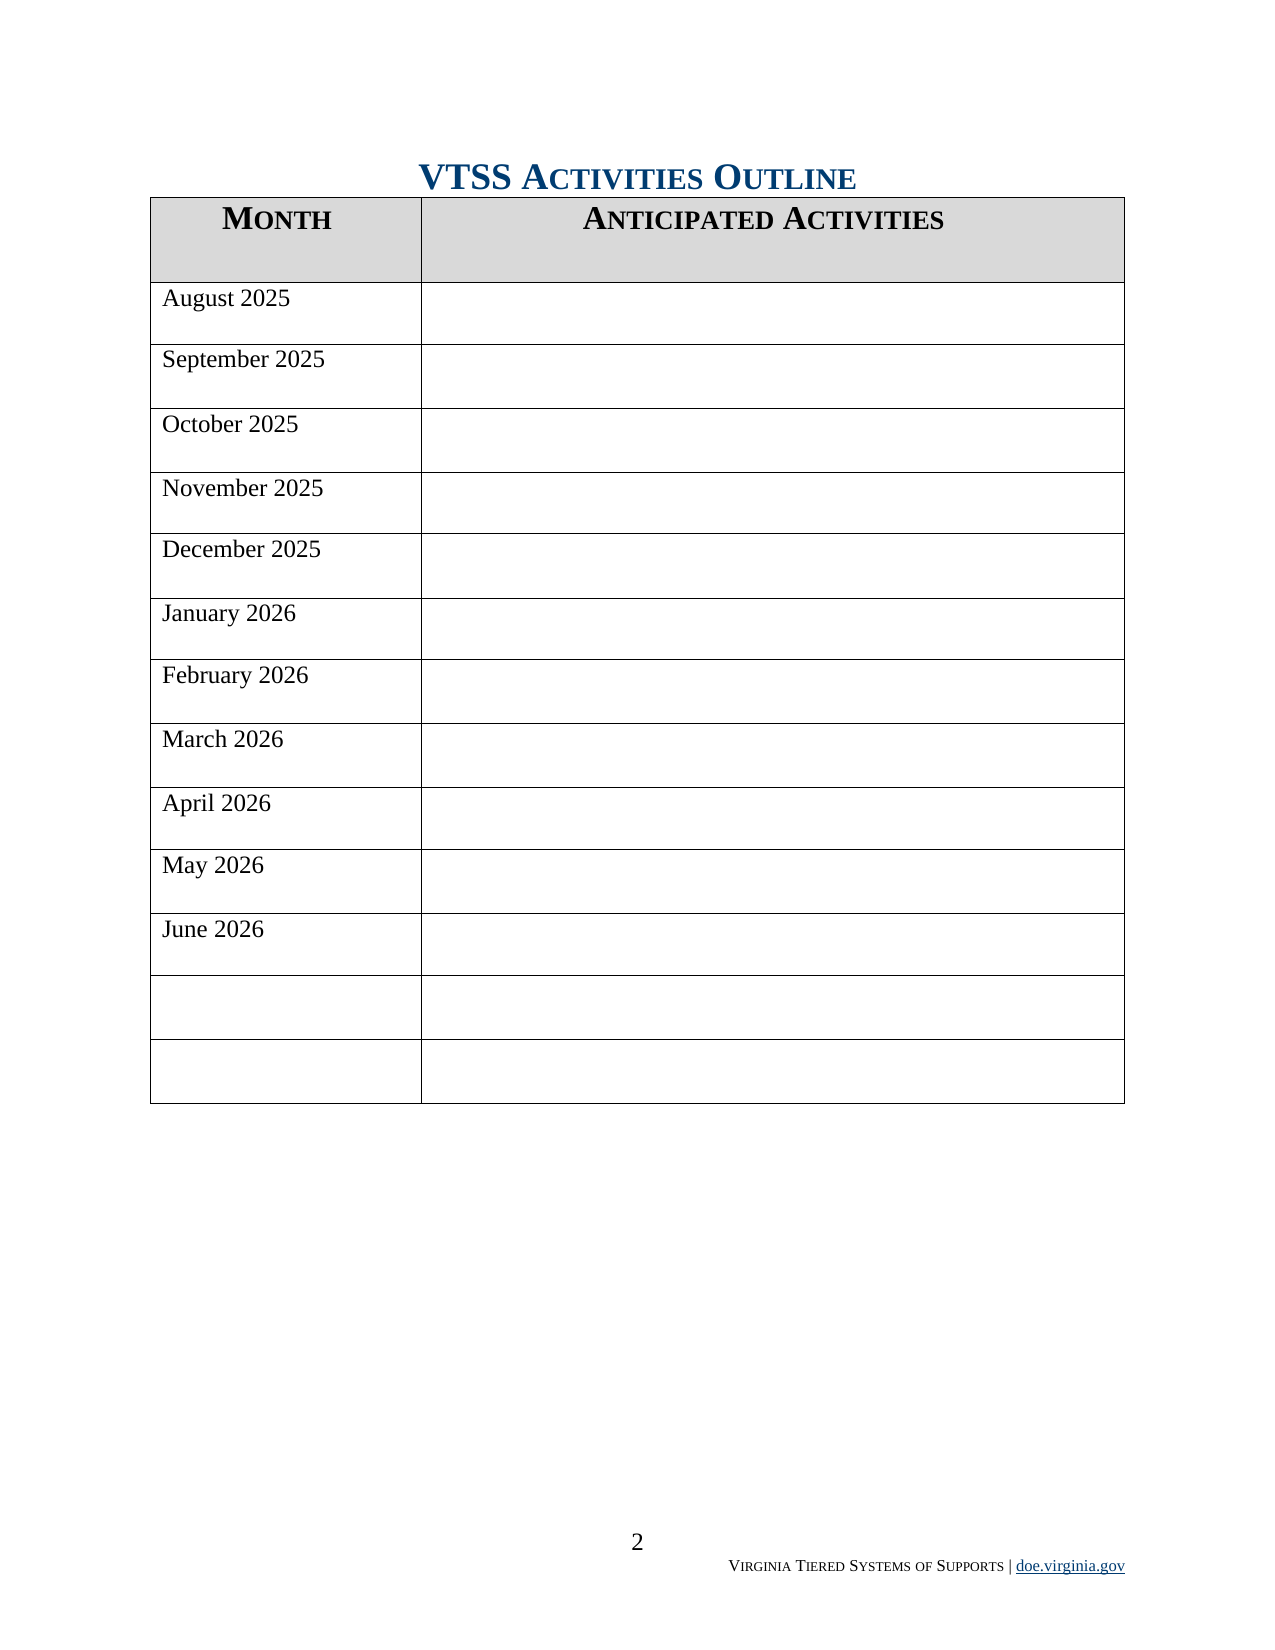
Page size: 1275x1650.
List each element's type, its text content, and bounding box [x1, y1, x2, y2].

table_cell March 2026 [151, 724, 421, 787]
table_cell [422, 788, 1124, 849]
table_header Anticipated Activities [422, 198, 1124, 282]
table_cell [422, 345, 1124, 408]
table_cell [422, 914, 1124, 974]
table_cell September 2025 [151, 345, 421, 408]
table_cell December 2025 [151, 534, 421, 597]
table_cell [422, 283, 1124, 343]
table_cell [422, 534, 1124, 597]
subtitle VTSS Activities Outline [150, 154, 1125, 197]
table_cell October 2025 [151, 409, 421, 472]
table_header Month [151, 198, 421, 282]
table_cell January 2026 [151, 599, 421, 659]
table_cell November 2025 [151, 473, 421, 533]
table_cell August 2025 [151, 283, 421, 343]
table_cell [422, 660, 1124, 723]
table_cell [422, 409, 1124, 472]
table_cell June 2026 [151, 914, 421, 974]
table_cell February 2026 [151, 660, 421, 723]
table_cell [422, 976, 1124, 1039]
table_cell [422, 473, 1124, 533]
table_cell [422, 1040, 1124, 1103]
table_cell [151, 976, 421, 1039]
table_cell May 2026 [151, 850, 421, 913]
table_cell April 2026 [151, 788, 421, 849]
table_cell [422, 599, 1124, 659]
table_cell [151, 1040, 421, 1103]
table_cell [422, 724, 1124, 787]
table_cell [422, 850, 1124, 913]
